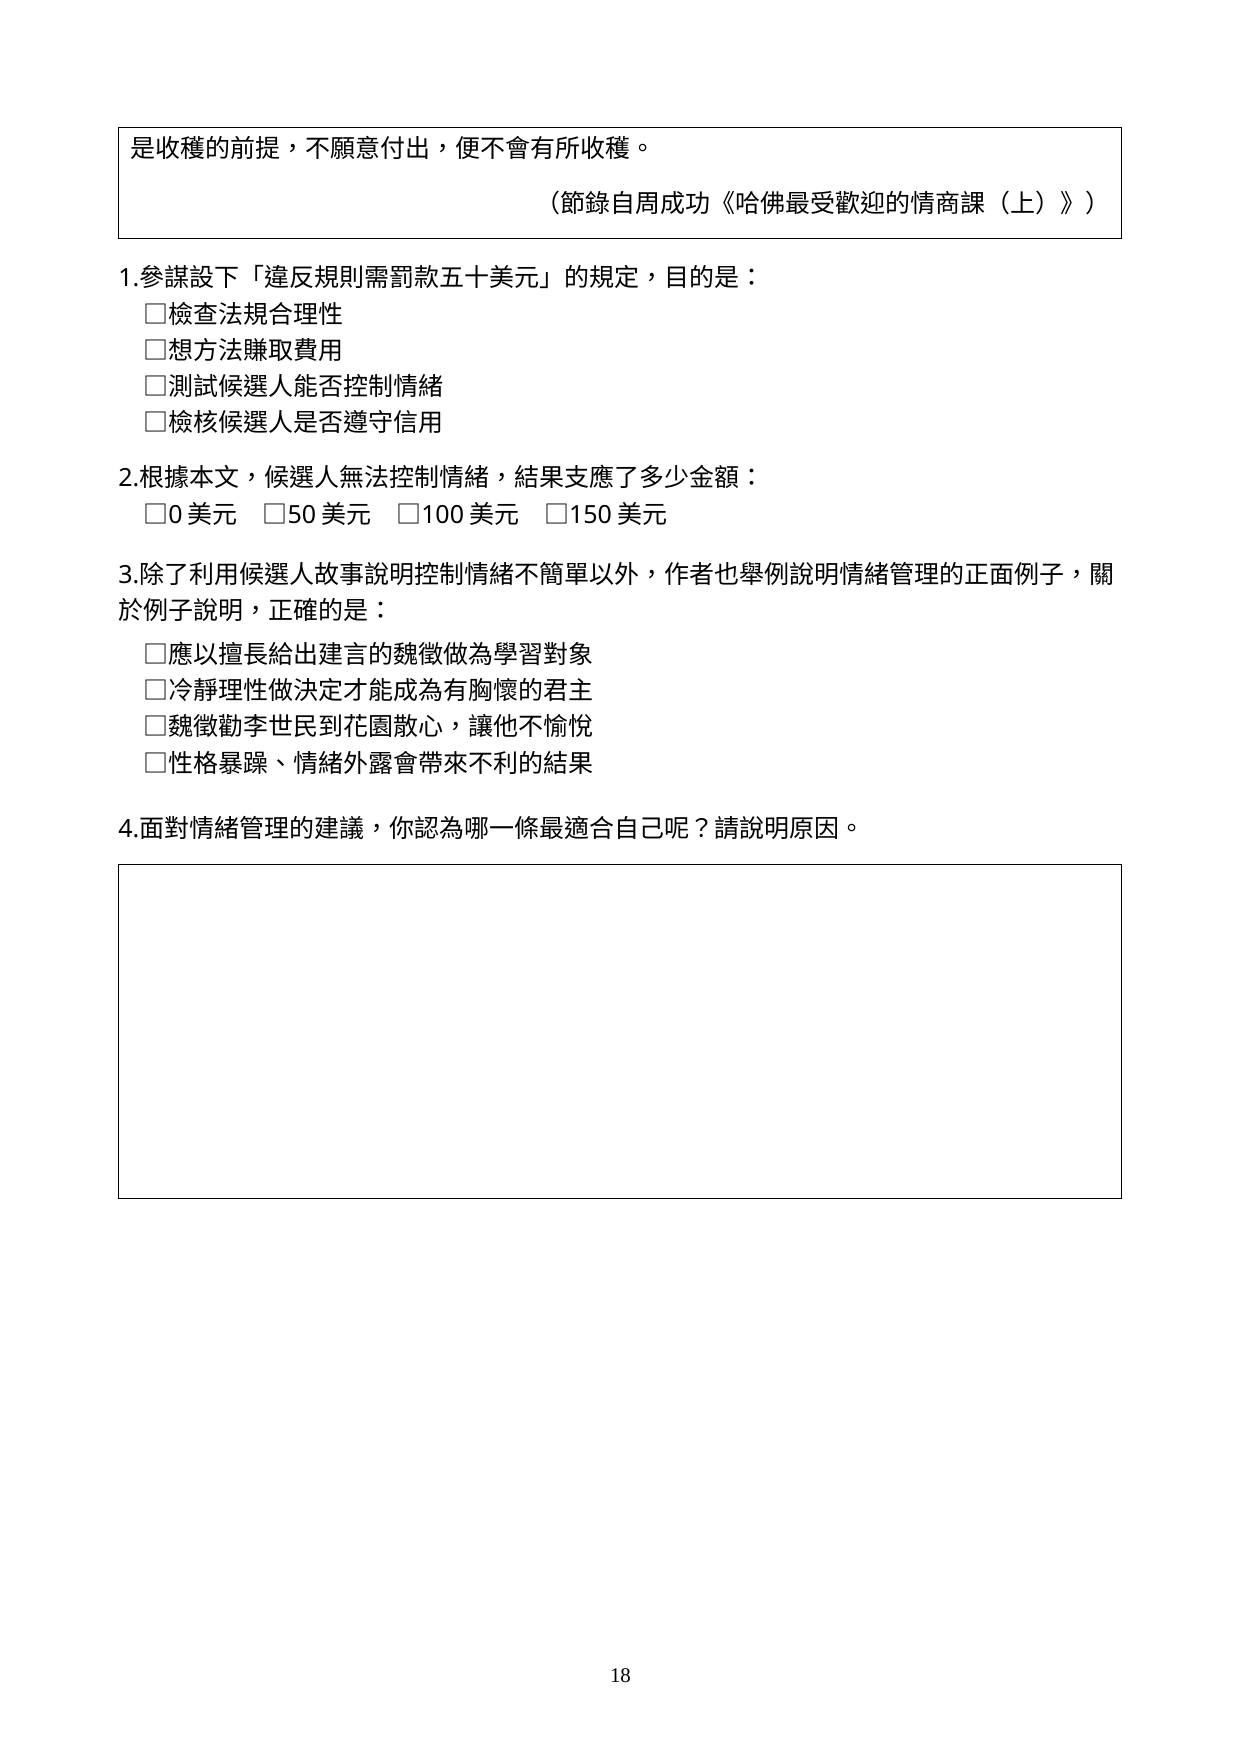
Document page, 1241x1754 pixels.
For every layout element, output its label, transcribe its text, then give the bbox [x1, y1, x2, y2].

text 3.除了利用候選人故事說明控制情緒不簡單以外，作者也舉例說明情緒管理的正面例子，關於例子說明，正確的是： [118, 554, 1122, 627]
text □應以擅長給出建言的魏徵做為學習對象 [118, 634, 1122, 671]
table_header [119, 128, 1121, 238]
text □檢查法規合理性 [118, 294, 1122, 330]
text □冷靜理性做決定才能成為有胸懷的君主 [118, 671, 1122, 707]
text 2.根據本文，候選人無法控制情緒，結果支應了多少金額： [118, 458, 1122, 494]
text □性格暴躁、情緒外露會帶來不利的結果 [118, 743, 1122, 779]
text □想方法賺取費用 [118, 330, 1122, 367]
text □魏徵勸李世民到花園散心，讓他不愉悅 [118, 707, 1122, 743]
text 1.參謀設下「違反規則需罰款五十美元」的規定，目的是： [118, 258, 1122, 294]
table_header [119, 865, 1121, 1198]
text □0美元 □50美元 □100美元 □150美元 [118, 494, 1122, 530]
text □檢核候選人是否遵守信用 [118, 403, 1122, 439]
text □測試候選人能否控制情緒 [118, 367, 1122, 403]
text 4.面對情緒管理的建議，你認為哪一條最適合自己呢？請說明原因。 [118, 808, 1122, 845]
